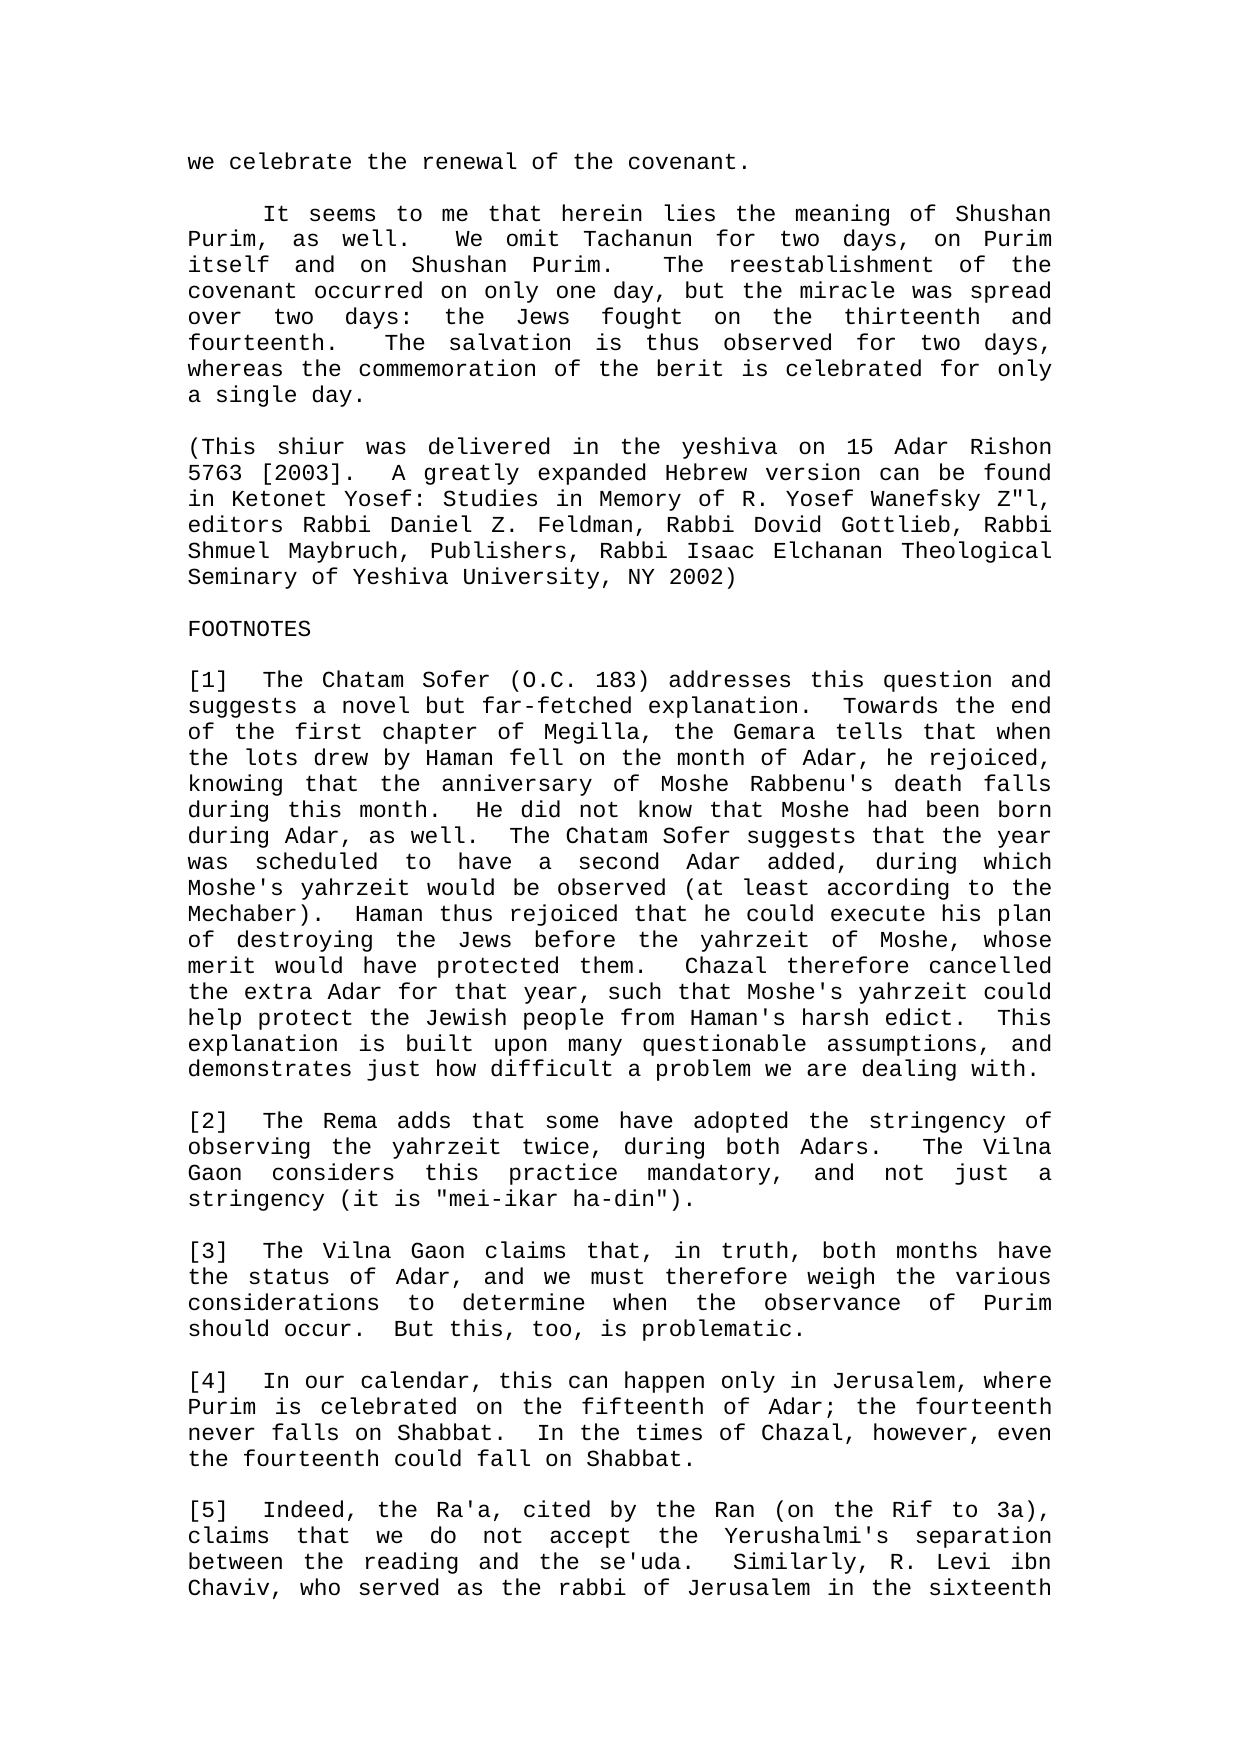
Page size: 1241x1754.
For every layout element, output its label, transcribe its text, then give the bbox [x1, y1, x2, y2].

text [1] The Chatam Sofer (O.C. 183) addresses this question and suggests a novel but far-fetched explanation. Towards the end of the first chapter of Megilla, the Gemara tells that when the lots drew by Haman fell on the month of Adar, he rejoiced, knowing that the anniversary of Moshe Rabbenu's death falls during this month. He did not know that Moshe had been born during Adar, as well. The Chatam Sofer suggests that the year was scheduled to have a second Adar added, during which Moshe's yahrzeit would be observed (at least according to the Mechaber). Haman thus rejoiced that he could execute his plan of destroying the Jews before the yahrzeit of Moshe, whose merit would have protected them. Chazal therefore cancelled the extra Adar for that year, such that Moshe's yahrzeit could help protect the Jewish people from Haman's harsh edict. This explanation is built upon many questionable assumptions, and demonstrates just how difficult a problem we are dealing with. [187, 669, 1053, 1084]
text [187, 1499, 1053, 1602]
text (This shiur was delivered in the yeshiva on 15 Adar Rishon 5763 [2003]. A greatly expanded Hebrew version can be found in Ketonet Yosef: Studies in Memory of R. Yosef Wanefsky Z"l, editors Rabbi Daniel Z. Feldman, Rabbi Dovid Gottlieb, Rabbi Shmuel Maybruch, Publishers, Rabbi Isaac Elchanan Theological Seminary of Yeshiva University, NY 2002) [187, 435, 1053, 591]
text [187, 150, 1053, 176]
text FOOTNOTES [187, 617, 1053, 643]
text [4] In our calendar, this can happen only in Jerusalem, where Purim is celebrated on the fifteenth of Adar; the fourteenth never falls on Shabbat. In the times of Chazal, however, even the fourteenth could fall on Shabbat. [187, 1369, 1053, 1473]
text It seems to me that herein lies the meaning of Shushan Purim, as well. We omit Tachanun for two days, on Purim itself and on Shushan Purim. The reestablishment of the covenant occurred on only one day, but the miracle was spread over two days: the Jews fought on the thirteenth and fourteenth. The salvation is thus observed for two days, whereas the commemoration of the berit is celebrated for only a single day. [187, 202, 1053, 409]
text [2] The Rema adds that some have adopted the stringency of observing the yahrzeit twice, during both Adars. The Vilna Gaon considers this practice mandatory, and not just a stringency (it is "mei-ikar ha-din"). [187, 1110, 1053, 1213]
text [3] The Vilna Gaon claims that, in truth, both months have the status of Adar, and we must therefore weigh the various considerations to determine when the observance of Purim should occur. But this, too, is problematic. [187, 1239, 1053, 1343]
